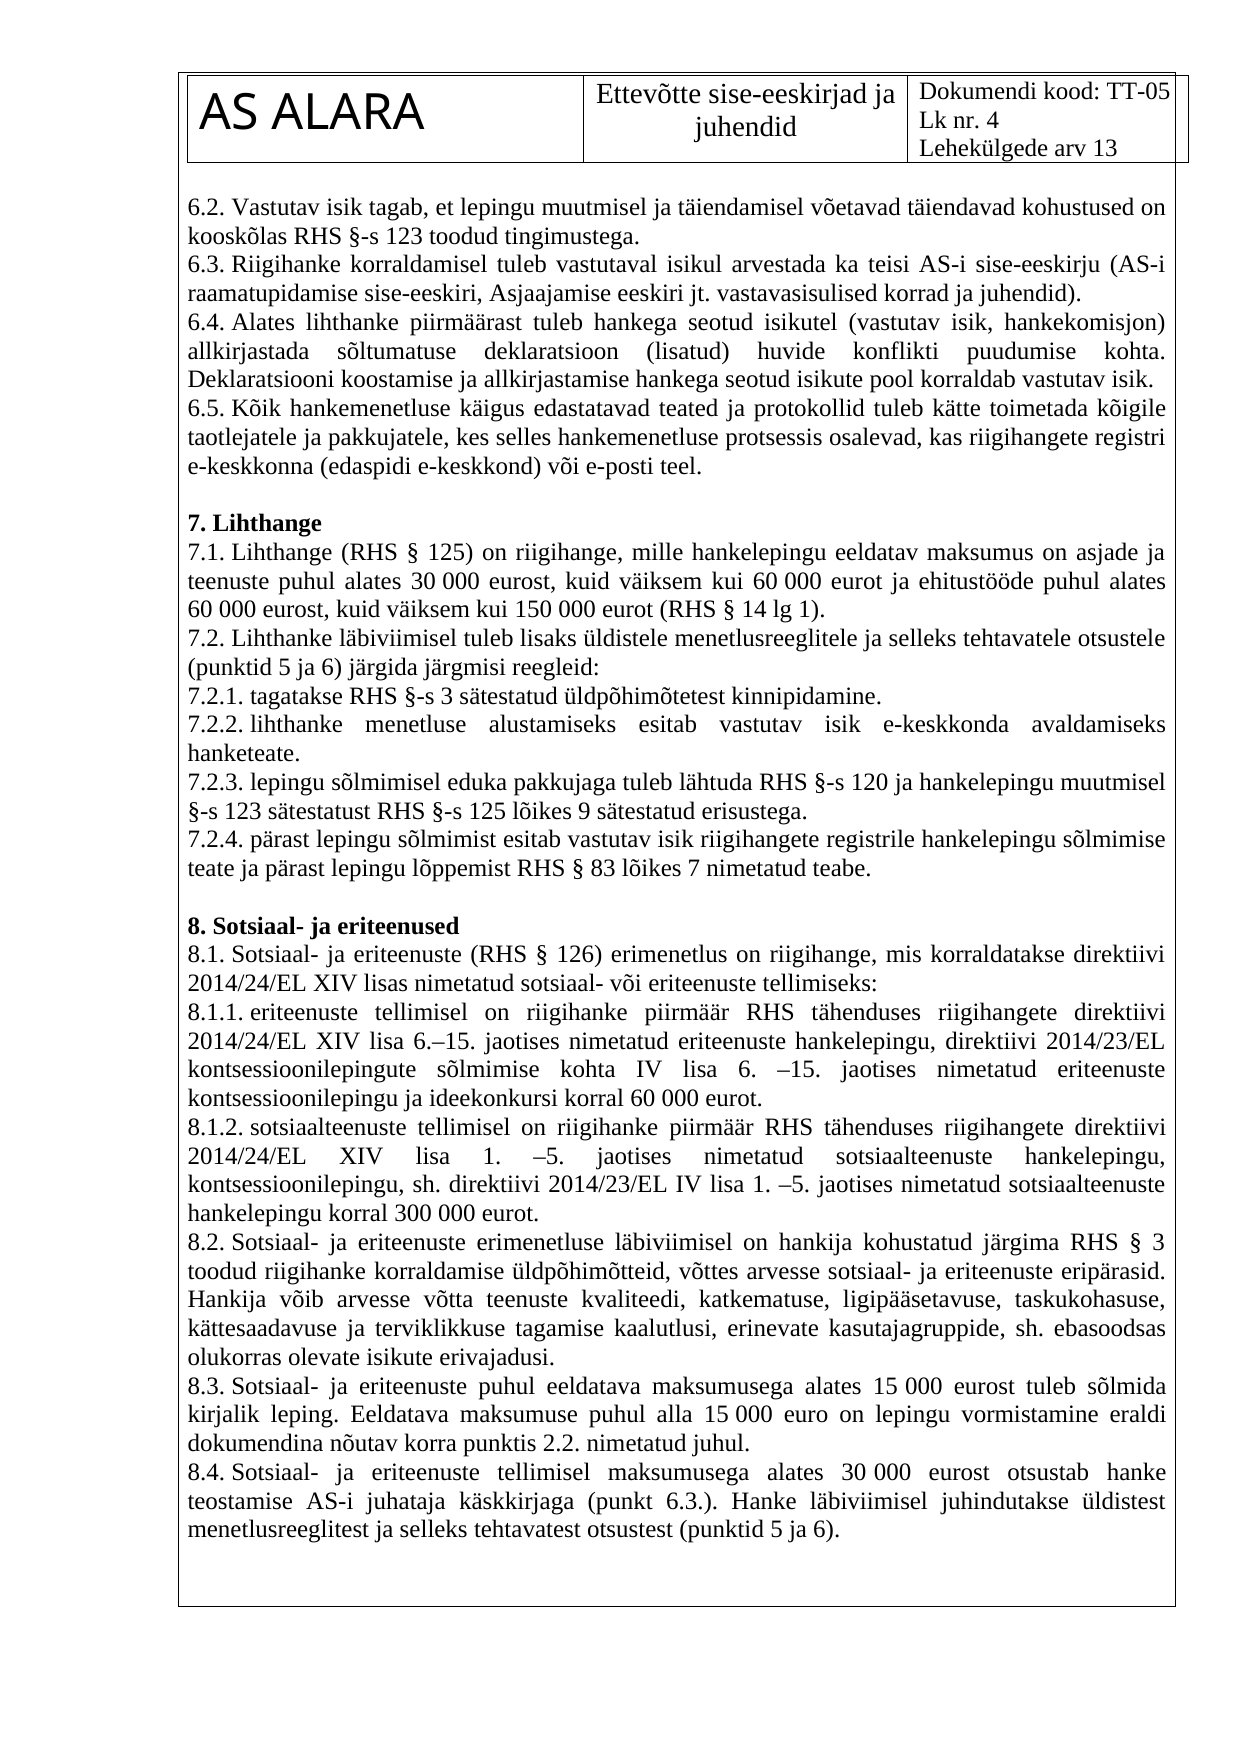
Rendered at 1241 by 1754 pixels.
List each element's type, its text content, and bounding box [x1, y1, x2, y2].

text 6.5. Kõik hankemenetluse käigus edastatavad teated ja protokollid tuleb kätte toimetada kõigile taotlejatele ja pakkujatele, kes selles hankemenetluse protsessis osalevad, kas riigihangete registri e-keskkonna (edaspidi e-keskkond) või e-posti teel. [187, 393, 1167, 479]
text 6.3. Riigihanke korraldamisel tuleb vastutaval isikul arvestada ka teisi AS-i sise-eeskirju (AS-i raamatupidamise sise-eeskiri, Asjaajamise eeskiri jt. vastavasisulised korrad ja juhendid). [187, 249, 1167, 307]
text 7.2.4. pärast lepingu sõlmimist esitab vastutav isik riigihangete registrile hankelepingu sõlmimise teate ja pärast lepingu lõppemist RHS § 83 lõikes 7 nimetatud teabe. [187, 824, 1167, 882]
text 7.2.1. tagatakse RHS §-s 3 sätestatud üldpõhimõtetest kinnipidamine. [187, 681, 1167, 709]
text 8.1.1. eriteenuste tellimisel on riigihanke piirmäär RHS tähenduses riigihangete direktiivi 2014/24/EL XIV lisa 6.–15. jaotises nimetatud eriteenuste hankelepingu, direktiivi 2014/23/EL kontsessioonilepingute sõlmimise kohta IV lisa 6. –15. jaotises nimetatud eriteenuste kontsessioonilepingu ja ideekonkursi korral 60 000 eurot. [187, 997, 1167, 1112]
text 7.2.3. lepingu sõlmimisel eduka pakkujaga tuleb lähtuda RHS §-s 120 ja hankelepingu muutmisel §-s 123 sätestatust RHS §-s 125 lõikes 9 sätestatud erisustega. [187, 767, 1167, 824]
text 6.4. Alates lihthanke piirmäärast tuleb hankega seotud isikutel (vastutav isik, hankekomisjon) allkirjastada sõltumatuse deklaratsioon (lisatud) huvide konflikti puudumise kohta. Deklaratsiooni koostamise ja allkirjastamise hankega seotud isikute pool korraldab vastutav isik. [187, 307, 1167, 393]
text 8.3. Sotsiaal- ja eriteenuste puhul eeldatava maksumusega alates 15 000 eurost tuleb sõlmida kirjalik leping. Eeldatava maksumuse puhul alla 15 000 euro on lepingu vormistamine eraldi dokumendina nõutav korra punktis 2.2. nimetatud juhul. [187, 1371, 1167, 1457]
text 7.2.2. lihthanke menetluse alustamiseks esitab vastutav isik e-keskkonda avaldamiseks hanketeate. [187, 709, 1167, 767]
text 8. Sotsiaal- ja eriteenused [187, 911, 1167, 939]
text 7.1. Lihthange (RHS § 125) on riigihange, mille hankelepingu eeldatav maksumus on asjade ja teenuste puhul alates 30 000 eurost, kuid väiksem kui 60 000 eurot ja ehitustööde puhul alates 60 000 eurost, kuid väiksem kui 150 000 eurot (RHS § 14 lg 1). [187, 537, 1167, 623]
text 7. Lihthange [187, 508, 1167, 537]
text 8.1. Sotsiaal- ja eriteenuste (RHS § 126) erimenetlus on riigihange, mis korraldatakse direktiivi 2014/24/EL XIV lisas nimetatud sotsiaal- või eriteenuste tellimiseks: [187, 939, 1167, 997]
text 7.2. Lihthanke läbiviimisel tuleb lisaks üldistele menetlusreeglitele ja selleks tehtavatele otsustele (punktid 5 ja 6) järgida järgmisi reegleid: [187, 623, 1167, 681]
text 8.1.2. sotsiaalteenuste tellimisel on riigihanke piirmäär RHS tähenduses riigihangete direktiivi 2014/24/EL XIV lisa 1. –5. jaotises nimetatud sotsiaalteenuste hankelepingu, kontsessioonilepingu, sh. direktiivi 2014/23/EL IV lisa 1. –5. jaotises nimetatud sotsiaalteenuste hankelepingu korral 300 000 eurot. [187, 1112, 1167, 1227]
text 8.2. Sotsiaal- ja eriteenuste erimenetluse läbiviimisel on hankija kohustatud järgima RHS § 3 toodud riigihanke korraldamise üldpõhimõtteid, võttes arvesse sotsiaal- ja eriteenuste eripärasid. Hankija võib arvesse võtta teenuste kvaliteedi, katkematuse, ligipääsetavuse, taskukohasuse, kättesaadavuse ja terviklikkuse tagamise kaalutlusi, erinevate kasutajagruppide, sh. ebasoodsas olukorras olevate isikute erivajadusi. [187, 1227, 1167, 1371]
text 6.2. Vastutav isik tagab, et lepingu muutmisel ja täiendamisel võetavad täiendavad kohustused on kooskõlas RHS §-s 123 toodud tingimustega. [187, 192, 1167, 249]
text 8.4. Sotsiaal- ja eriteenuste tellimisel maksumusega alates 30 000 eurost otsustab hanke teostamise AS-i juhataja käskkirjaga (punkt 6.3.). Hanke läbiviimisel juhindutakse üldistest menetlusreeglitest ja selleks tehtavatest otsustest (punktid 5 ja 6). [187, 1457, 1167, 1543]
